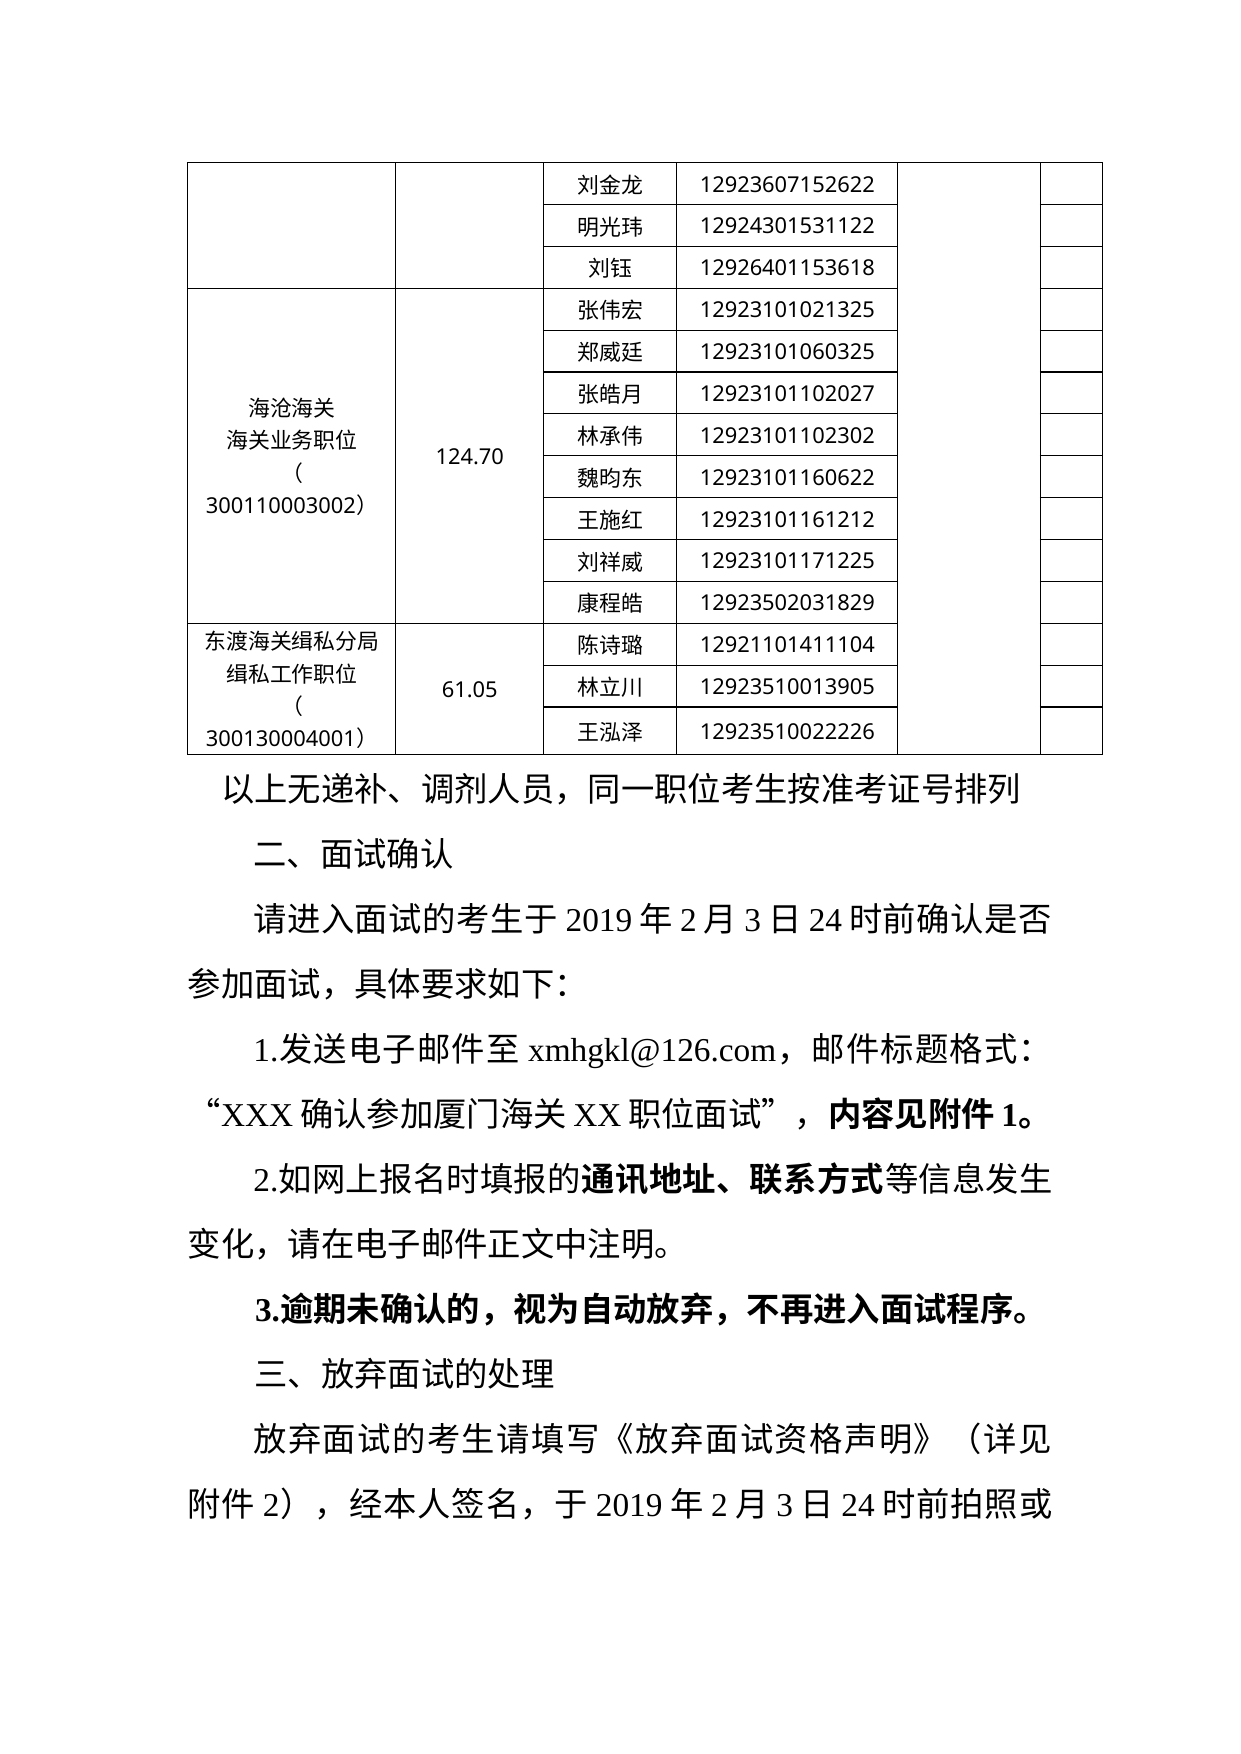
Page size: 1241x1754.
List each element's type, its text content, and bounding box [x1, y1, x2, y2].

table_cell 61.05 [396, 624, 543, 754]
table_cell [1041, 163, 1102, 204]
table_cell [1041, 624, 1102, 664]
table_cell 魏昀东 [544, 456, 676, 497]
table_cell 12923510013905 [677, 666, 897, 706]
table_cell 12923607152622 [677, 163, 897, 204]
table_cell 王泓泽 [544, 708, 676, 754]
table_cell [1041, 247, 1102, 288]
table_cell 12923101102302 [677, 414, 897, 455]
table_cell [1041, 456, 1102, 497]
table_cell 12923101021325 [677, 289, 897, 329]
text 2.如网上报名时填报的通讯地址、联系方式等信息发生变化，请在电子邮件正文中注明。 [187, 1145, 1053, 1275]
text 3.逾期未确认的，视为自动放弃，不再进入面试程序。 [187, 1275, 1053, 1340]
table_cell [1041, 331, 1102, 371]
table_cell 郑威廷 [544, 331, 676, 371]
table_cell [1041, 582, 1102, 623]
table_cell [1041, 205, 1102, 246]
table_cell [1041, 289, 1102, 329]
table_cell 张伟宏 [544, 289, 676, 329]
table_cell [1041, 498, 1102, 539]
table_cell [1041, 666, 1102, 706]
table_cell 12923502031829 [677, 582, 897, 623]
table_cell 12923101171225 [677, 540, 897, 581]
table_cell 王施红 [544, 498, 676, 539]
table_cell 12923101060325 [677, 331, 897, 371]
table_cell 东渡海关缉私分局 缉私工作职位（300130004001） [188, 624, 395, 754]
table_cell 刘祥威 [544, 540, 676, 581]
table_cell 林承伟 [544, 414, 676, 455]
table_cell 陈诗璐 [544, 624, 676, 664]
table_cell 明光玮 [544, 205, 676, 246]
table_cell 124.70 [396, 289, 543, 623]
table_cell 刘钰 [544, 247, 676, 288]
table_cell 刘金龙 [544, 163, 676, 204]
text 请进入面试的考生于2019年2月3日24时前确认是否参加面试，具体要求如下： [187, 885, 1053, 1015]
text 三、放弃面试的处理 [187, 1340, 1053, 1405]
text 以上无递补、调剂人员，同一职位考生按准考证号排列 [187, 755, 1053, 820]
table_cell 12923510022226 [677, 708, 897, 754]
table_cell 海沧海关 海关业务职位（300110003002） [188, 289, 395, 623]
table_cell 12923101161212 [677, 498, 897, 539]
table_cell 张皓月 [544, 373, 676, 413]
table_cell [1041, 708, 1102, 754]
table_cell 12921101411104 [677, 624, 897, 664]
table_cell 林立川 [544, 666, 676, 706]
table_cell 12923101160622 [677, 456, 897, 497]
table_cell 康程皓 [544, 582, 676, 623]
text 二、面试确认 [187, 820, 1053, 885]
text 1.发送电子邮件至xmhgkl@126.com，邮件标题格式：“XXX确认参加厦门海关XX职位面试”，内容见附件1。 [187, 1015, 1053, 1145]
table_cell [1041, 540, 1102, 581]
table_cell 12924301531122 [677, 205, 897, 246]
table_cell [1041, 414, 1102, 455]
table_cell 12923101102027 [677, 373, 897, 413]
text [187, 1405, 1053, 1535]
table_cell [1041, 373, 1102, 413]
table_cell 12926401153618 [677, 247, 897, 288]
